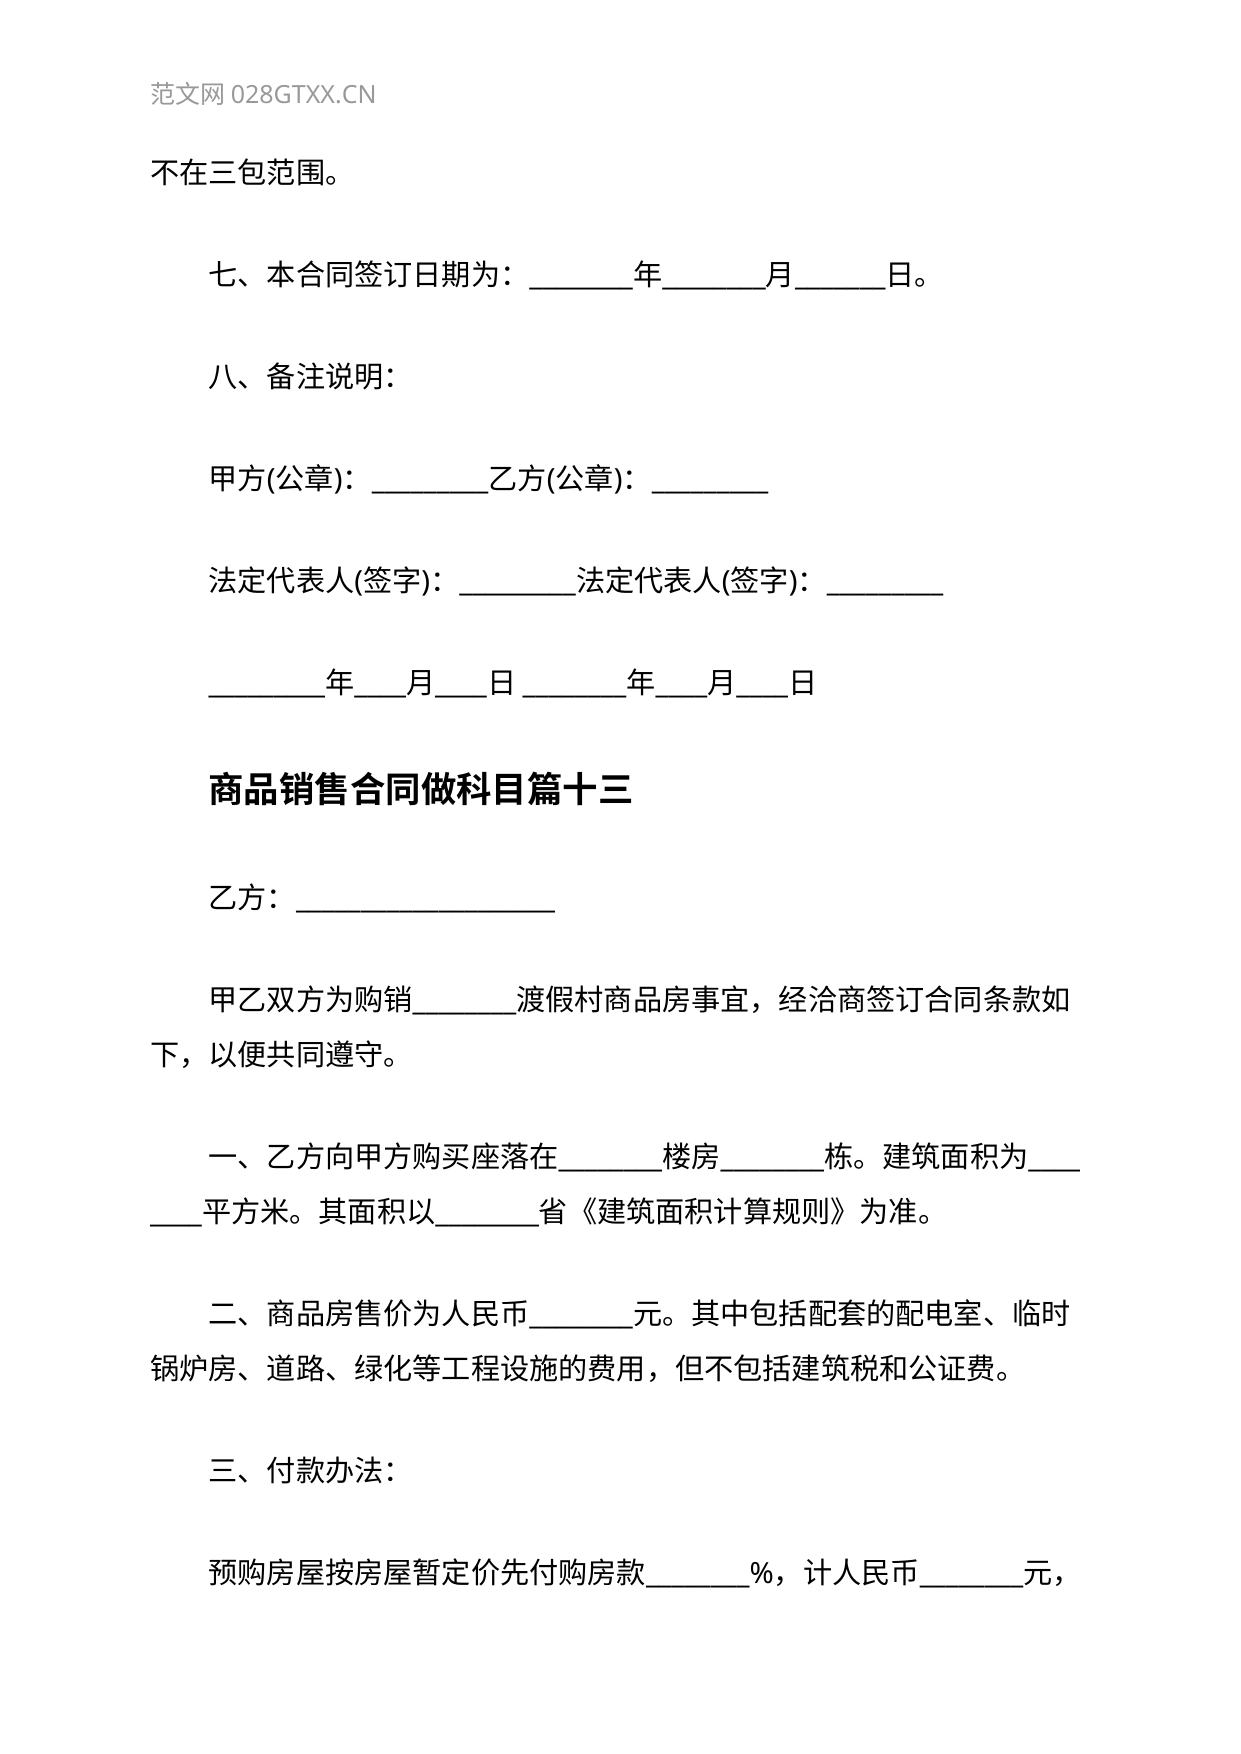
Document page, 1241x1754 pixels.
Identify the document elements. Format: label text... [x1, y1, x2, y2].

text _________年____月____日 ________年____月____日 [150, 659, 1090, 702]
text 七、本合同签订日期为：________年________月_______日。 [150, 252, 1090, 294]
text 一、乙方向甲方购买座落在________楼房________栋。建筑面积为________平方米。其面积以________省《建筑面积计算规则》为准。 [150, 1134, 1090, 1231]
text 二、商品房售价为人民币________元。其中包括配套的配电室、临时锅炉房、道路、绿化等工程设施的费用，但不包括建筑税和公证费。 [150, 1291, 1090, 1388]
text 八、备注说明： [150, 354, 1090, 396]
text 商品销售合同做科目篇十三 [150, 761, 1090, 813]
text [150, 1549, 1090, 1592]
text 法定代表人(签字)：_________法定代表人(签字)：_________ [150, 557, 1090, 600]
text 甲乙双方为购销________渡假村商品房事宜，经洽商签订合同条款如下，以便共同遵守。 [150, 977, 1090, 1074]
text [150, 150, 1090, 192]
text 乙方：____________________ [150, 875, 1090, 917]
text 甲方(公章)：_________乙方(公章)：_________ [150, 456, 1090, 498]
text 三、付款办法： [150, 1447, 1090, 1490]
